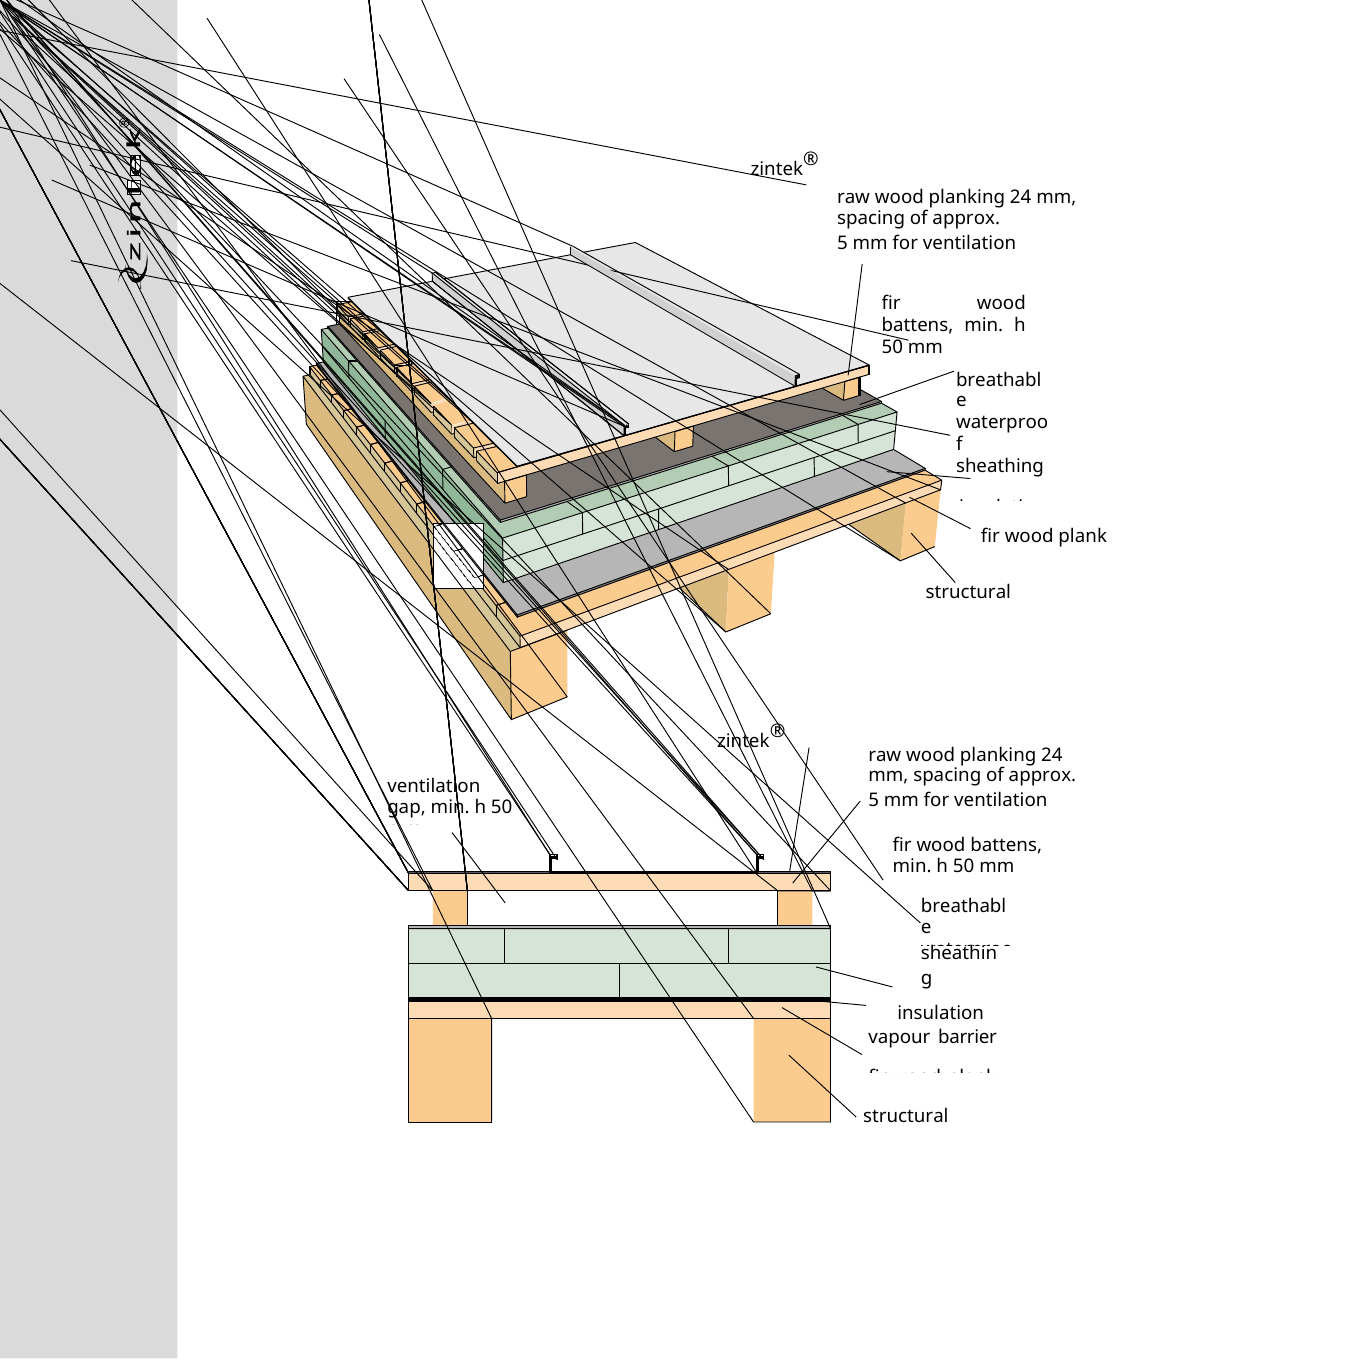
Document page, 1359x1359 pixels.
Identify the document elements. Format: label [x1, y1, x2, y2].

picture [131, 159, 140, 171]
picture [382, 337, 392, 344]
picture [464, 524, 483, 545]
picture [352, 319, 366, 331]
picture [434, 524, 483, 588]
picture [458, 524, 483, 551]
picture [470, 524, 483, 538]
picture [383, 350, 402, 364]
picture [452, 422, 466, 433]
picture [434, 553, 461, 588]
picture [367, 334, 384, 347]
picture [394, 348, 408, 361]
picture [363, 320, 374, 329]
picture [441, 524, 483, 581]
picture [432, 399, 446, 406]
picture [350, 303, 359, 311]
picture [128, 181, 140, 194]
picture [446, 524, 483, 570]
